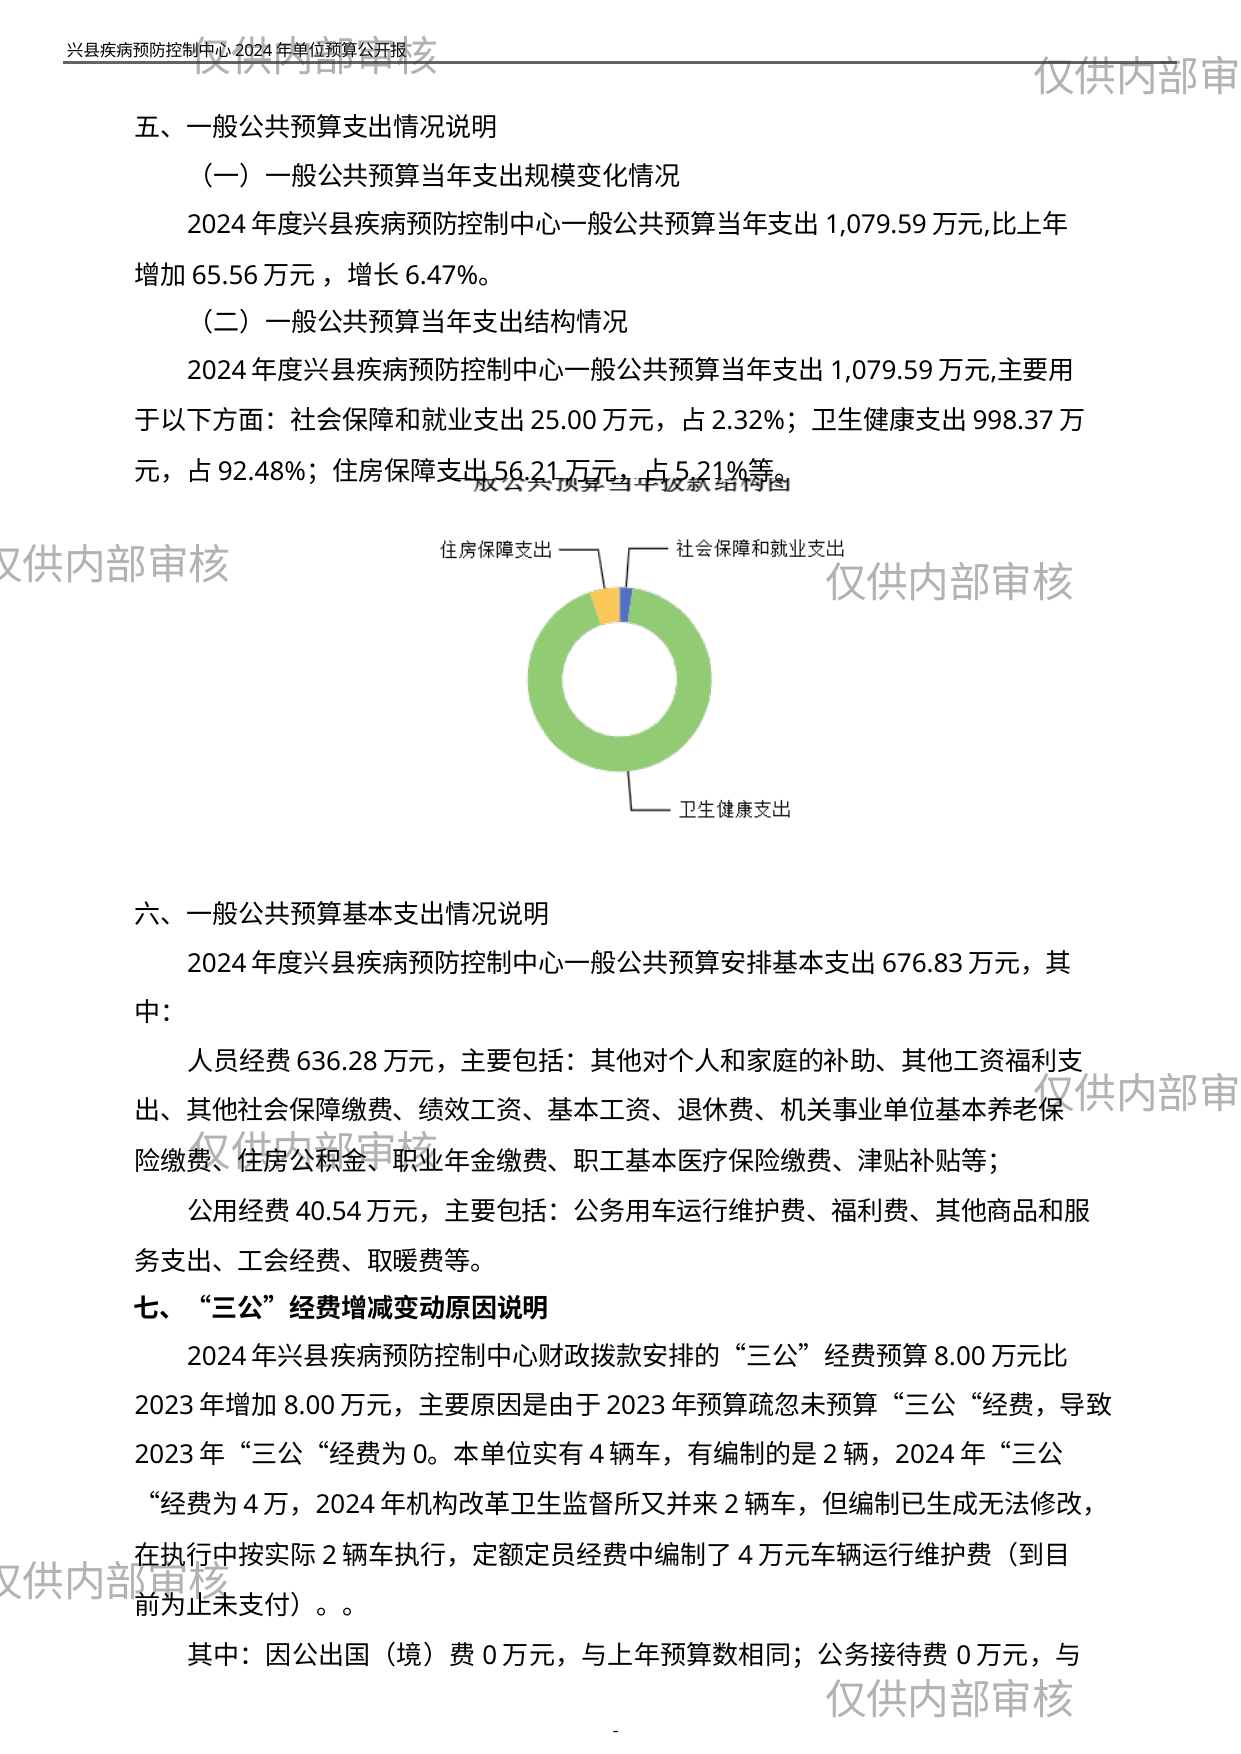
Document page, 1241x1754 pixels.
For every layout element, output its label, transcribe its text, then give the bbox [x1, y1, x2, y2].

picture [134, 478, 1105, 854]
text 2024年度兴县疾病预防控制中心一般公共预算当年支出1,079.59万元,主要用于以下方面：社会保障和就业支出25.00万元，占2.32%；卫生健康支出998.37万元，占92.48%；住房保障支出56.21万元，占5.21%等。 [134, 349, 1094, 488]
text 公用经费40.54万元，主要包括：公务用车运行维护费、福利费、其他商品和服务支出、工会经费、取暖费等。 [134, 1190, 1094, 1278]
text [134, 1634, 1082, 1672]
text 出、其他社会保障缴费、绩效工资、基本工资、退休费、机关事业单位基本养老保险缴费、住房公积金、职业年金缴费、职工基本医疗保险缴费、津贴补贴等； [134, 1089, 1081, 1177]
text （一）一般公共预算当年支出规模变化情况 [187, 155, 1122, 192]
text 2024年度兴县疾病预防控制中心一般公共预算安排基本支出676.83万元，其 [187, 943, 1122, 981]
text 六、一般公共预算基本支出情况说明 [134, 894, 1122, 931]
text （二）一般公共预算当年支出结构情况 [187, 304, 1122, 338]
text 2023年“三公“经费为0。本单位实有4辆车，有编制的是2辆，2024年“三公“经费为4万，2024年机构改革卫生监督所又并来2辆车，但编制已生成无法修改，在执行中按实际2辆车执行，定额定员经费中编制了4万元车辆运行维护费（到目前为止未支付）。。 [134, 1433, 1094, 1622]
text 2024年度兴县疾病预防控制中心一般公共预算当年支出1,079.59万元,比上年增加65.56万元 ，增长6.47%。 [134, 203, 1094, 292]
text 2024年兴县疾病预防控制中心财政拨款安排的“三公”经费预算8.00万元比 [187, 1335, 1122, 1373]
text 2023年增加 8.00万元，主要原因是由于2023年预算疏忽未预算“三公“经费，导致 [134, 1384, 1122, 1422]
text 七、“三公”经费增减变动原因说明 [134, 1290, 1122, 1324]
text 五、一般公共预算支出情况说明 [134, 106, 1122, 143]
text 人员经费636.28万元，主要包括：其他对个人和家庭的补助、其他工资福利支 [187, 1041, 1122, 1078]
text 中： [134, 992, 1122, 1029]
